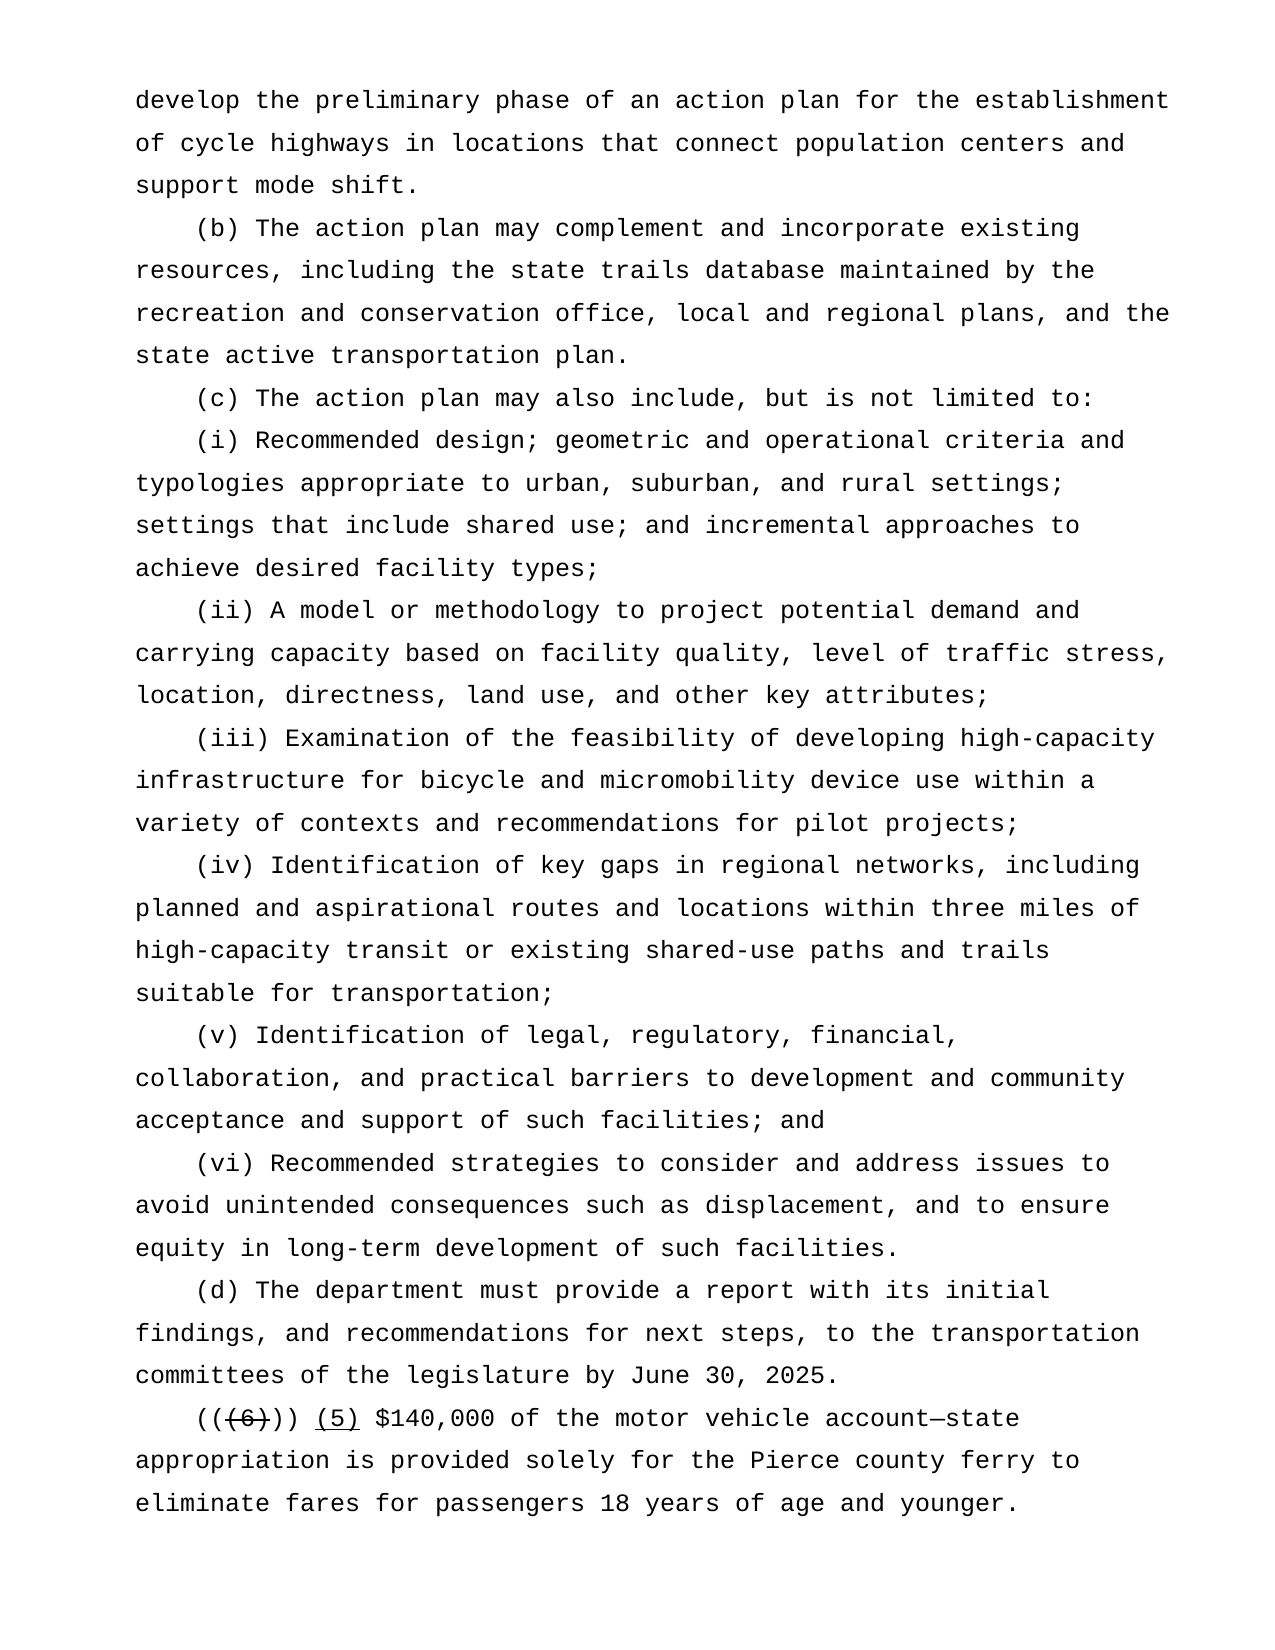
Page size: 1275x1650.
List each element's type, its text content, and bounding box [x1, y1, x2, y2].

text (i) Recommended design; geometric and operational criteria and typologies appropriate to urban, suburban, and rural settings; settings that include shared use; and incremental approaches to achieve desired facility types; [135, 415, 1170, 585]
text (iv) Identification of key gaps in regional networks, including planned and aspirational routes and locations within three miles of high-capacity transit or existing shared-use paths and trails suitable for transportation; [135, 840, 1170, 1010]
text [135, 75, 1170, 202]
text (ii) A model or methodology to project potential demand and carrying capacity based on facility quality, level of traffic stress, location, directness, land use, and other key attributes; [135, 585, 1170, 712]
text (v) Identification of legal, regulatory, financial, collaboration, and practical barriers to development and community acceptance and support of such facilities; and [135, 1010, 1170, 1137]
text (iii) Examination of the feasibility of developing high-capacity infrastructure for bicycle and micromobility device use within a variety of contexts and recommendations for pilot projects; [135, 712, 1170, 840]
text (vi) Recommended strategies to consider and address issues to avoid unintended consequences such as displacement, and to ensure equity in long-term development of such facilities. [135, 1137, 1170, 1265]
text (((6))) (5) $140,000 of the motor vehicle account—state appropriation is provided solely for the Pierce county ferry to eliminate fares for passengers 18 years of age and younger. [135, 1392, 1170, 1520]
text (d) The department must provide a report with its initial findings, and recommendations for next steps, to the transportation committees of the legislature by June 30, 2025. [135, 1265, 1170, 1392]
text (c) The action plan may also include, but is not limited to: [135, 372, 1170, 415]
text (b) The action plan may complement and incorporate existing resources, including the state trails database maintained by the recreation and conservation office, local and regional plans, and the state active transportation plan. [135, 202, 1170, 372]
